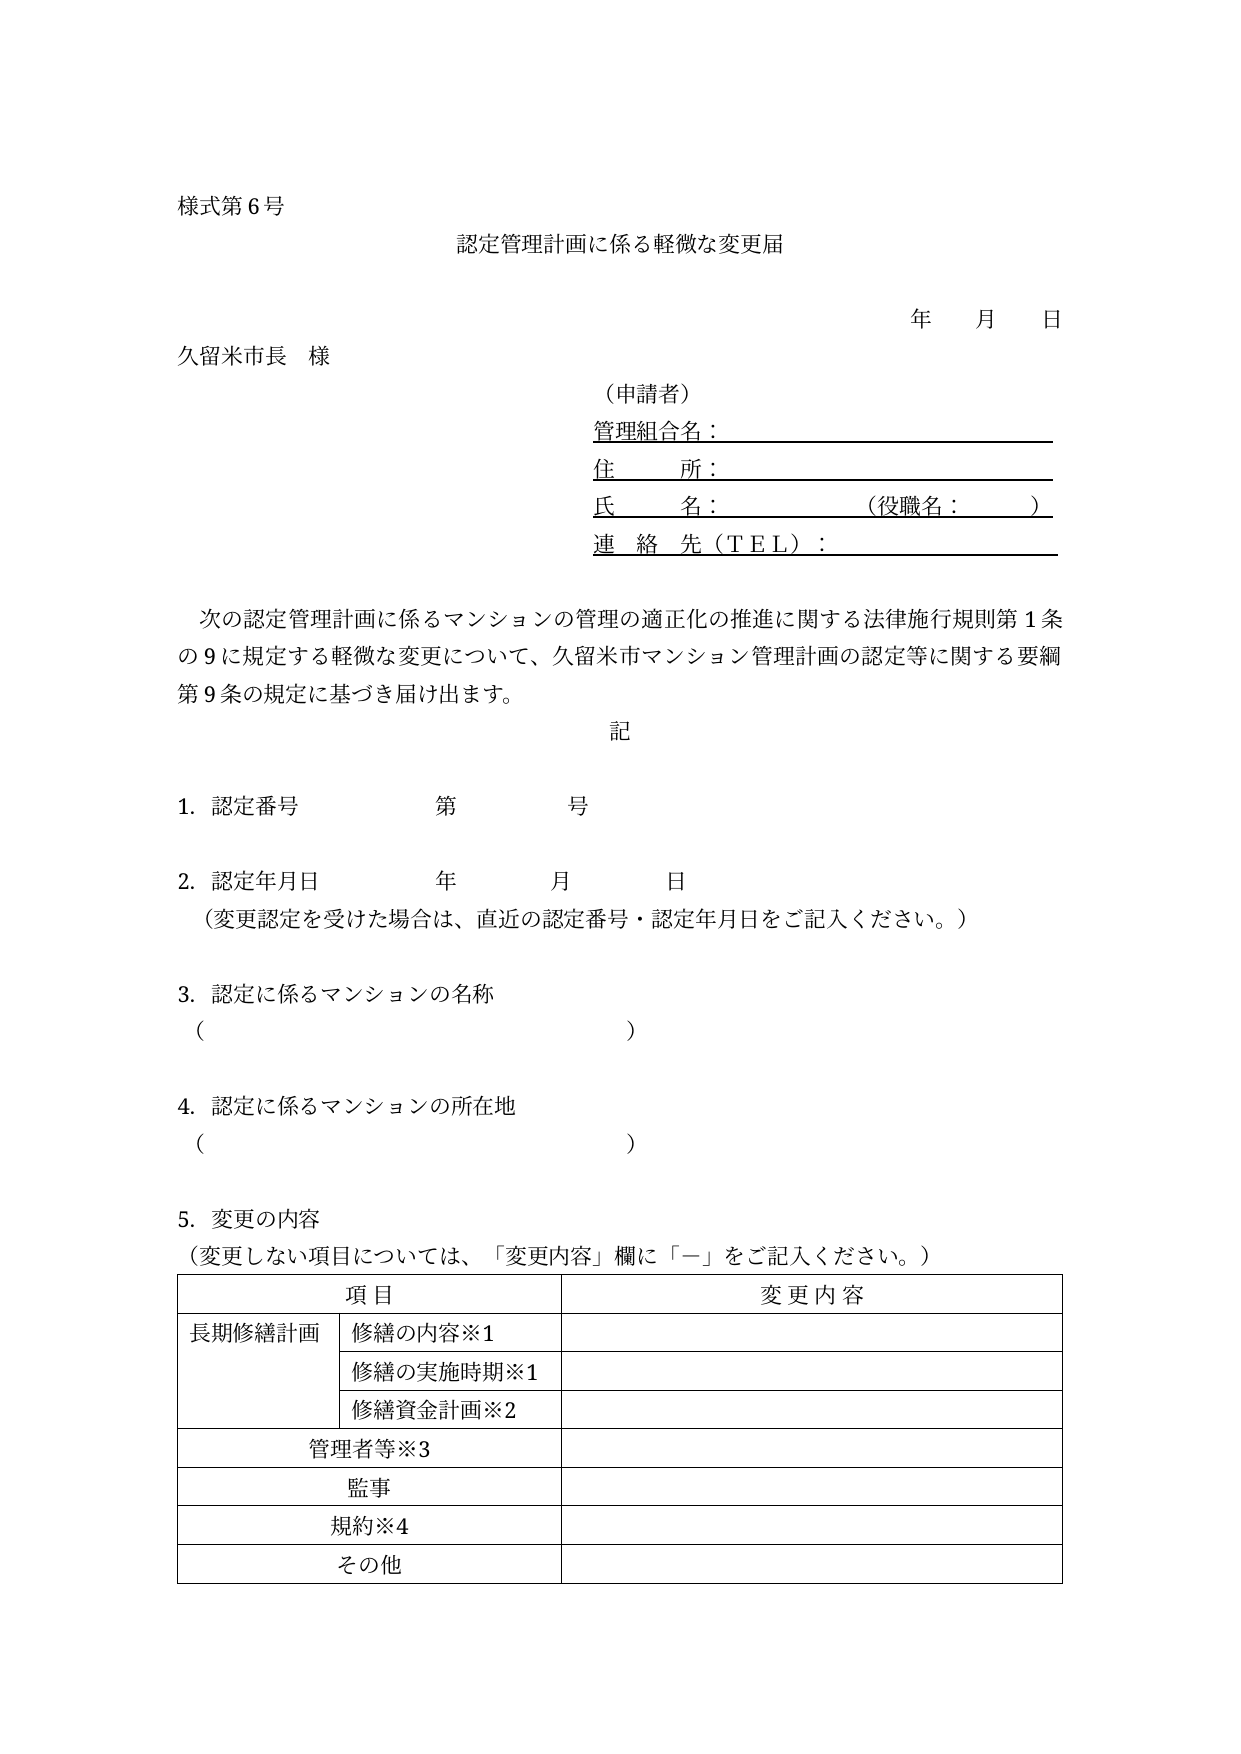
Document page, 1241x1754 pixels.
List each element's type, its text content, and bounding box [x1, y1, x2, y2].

table_cell [562, 1506, 1062, 1544]
text （ ） [177, 1124, 1063, 1162]
table_cell 修繕の内容※1 [340, 1314, 561, 1351]
table_cell [562, 1468, 1062, 1505]
text （ ） [177, 1012, 1063, 1049]
text 氏 名： （役職名： ） [177, 487, 1063, 524]
text 3．認定に係るマンションの名称 [177, 974, 1063, 1012]
text 記 [177, 712, 1063, 749]
text 年 月 日 [177, 299, 1063, 337]
table_cell 管理者等※3 [178, 1429, 561, 1467]
table_cell [562, 1314, 1062, 1351]
table_cell 監事 [178, 1468, 561, 1505]
text （変更しない項目については、「変更内容」欄に「－」をご記入ください。） [177, 1237, 1063, 1274]
text 住 所： [177, 449, 1063, 487]
text （変更認定を受けた場合は、直近の認定番号・認定年月日をご記入ください。） [177, 899, 1063, 937]
text 久留米市長 様 [177, 337, 1063, 374]
table_cell 修繕の実施時期※1 [340, 1352, 561, 1390]
table_cell [562, 1391, 1062, 1428]
table_cell 規約※4 [178, 1506, 561, 1544]
text 管理組合名： [177, 412, 1063, 449]
table_header 変 更 内 容 [562, 1275, 1062, 1313]
text 2．認定年月日 年 月 日 [177, 862, 1063, 899]
table_cell 修繕資金計画※2 [340, 1391, 561, 1428]
text 様式第6号 [177, 187, 1063, 224]
text （申請者） [177, 374, 1063, 412]
table_cell [562, 1429, 1062, 1467]
table_cell 長期修繕計画 [178, 1314, 339, 1428]
text 認定管理計画に係る軽微な変更届 [177, 224, 1063, 262]
text 4．認定に係るマンションの所在地 [177, 1087, 1063, 1124]
table_cell その他 [178, 1545, 561, 1582]
text 5．変更の内容 [177, 1199, 1063, 1237]
text 連 絡 先（ＴＥＬ）： [177, 524, 1063, 562]
table_cell [562, 1352, 1062, 1390]
table_cell [562, 1545, 1062, 1582]
table_header 項 目 [178, 1275, 561, 1313]
text 1．認定番号 第 号 [177, 787, 1063, 824]
text 次の認定管理計画に係るマンションの管理の適正化の推進に関する法律施行規則第1条の9に規定する軽微な変更について、久留米市マンション管理計画の認定等に関する要綱第9条の規定に基づき届け出ます。 [177, 599, 1063, 712]
